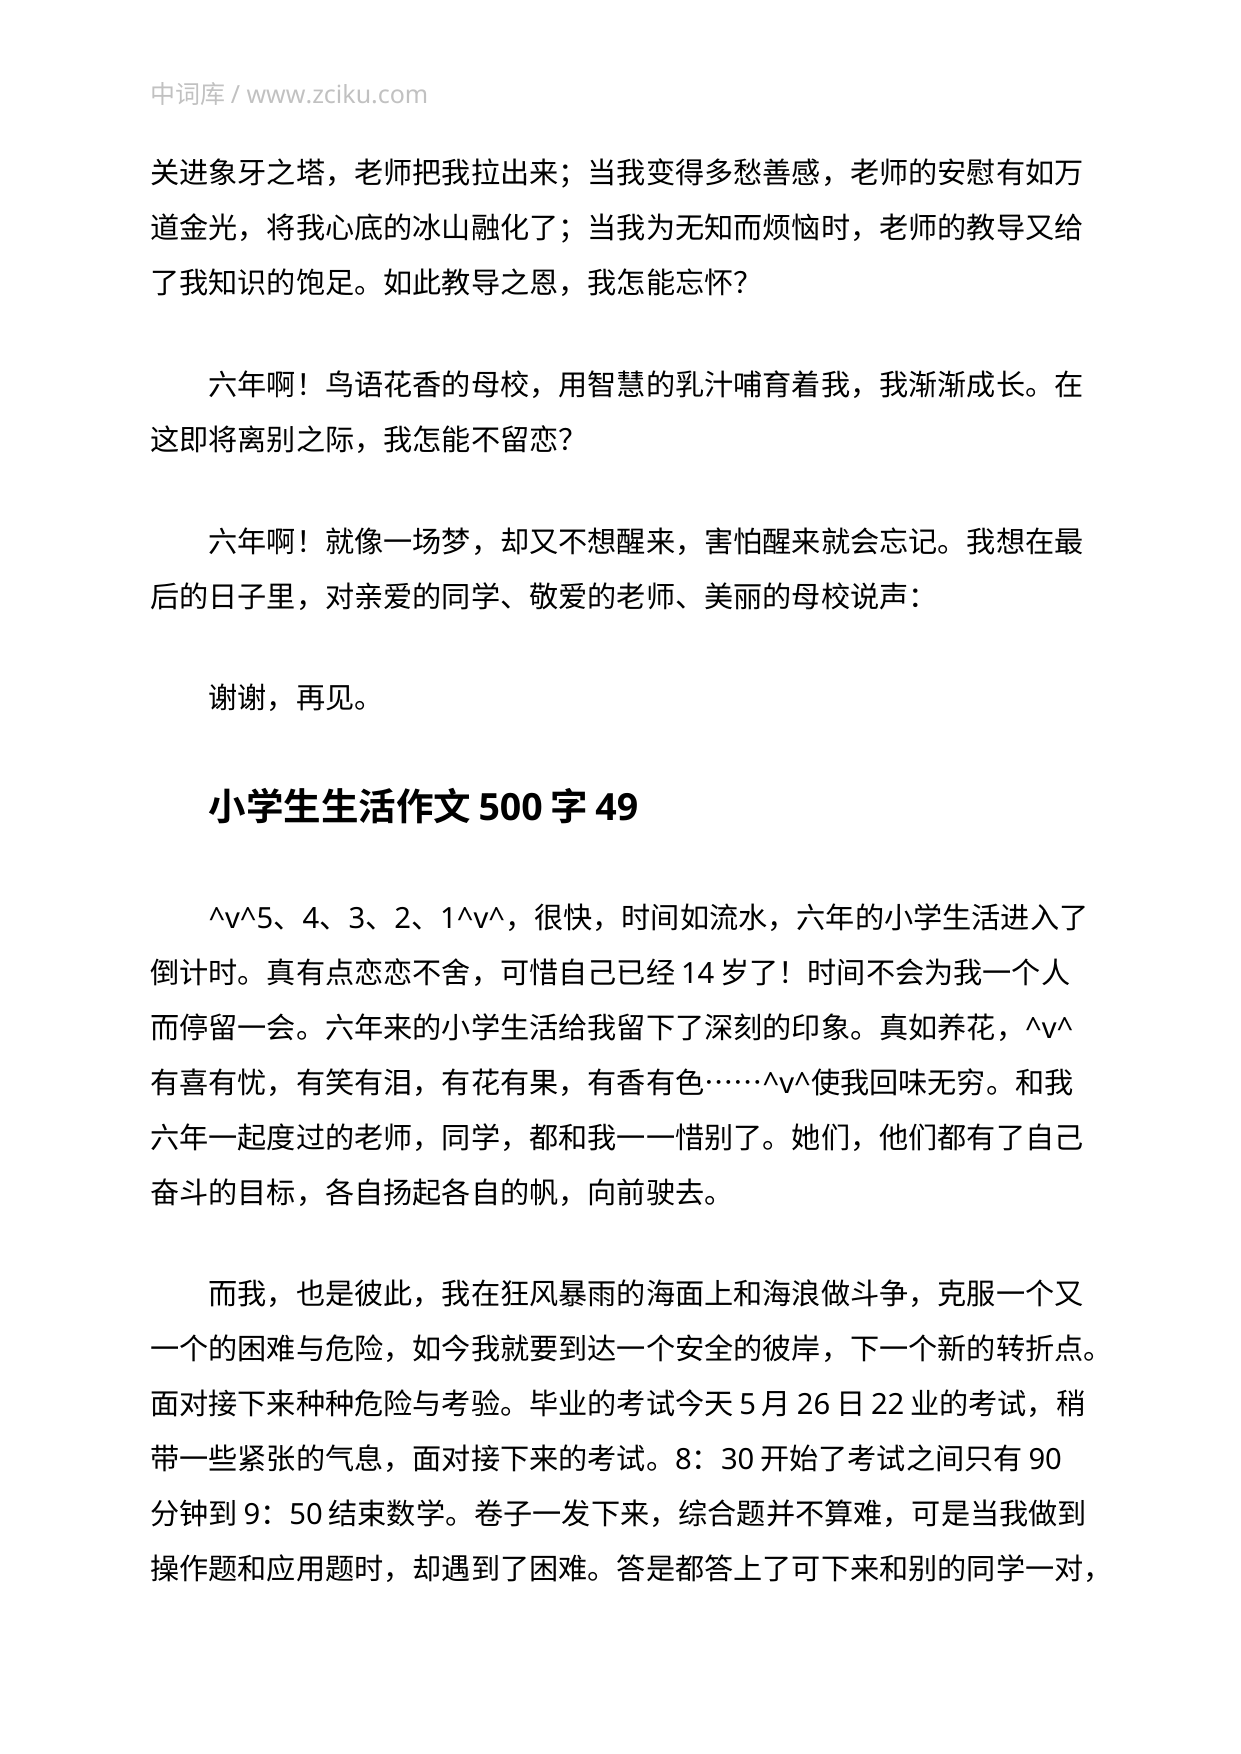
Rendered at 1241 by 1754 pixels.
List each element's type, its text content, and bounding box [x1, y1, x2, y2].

text 谢谢，再见。 [150, 675, 1090, 717]
text 六年啊！就像一场梦，却又不想醒来，害怕醒来就会忘记。我想在最后的日子里，对亲爱的同学、敬爱的老师、美丽的母校说声： [150, 518, 1090, 615]
text 小学生生活作文500字49 [150, 777, 1090, 831]
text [150, 150, 1090, 302]
text 六年啊！鸟语花香的母校，用智慧的乳汁哺育着我，我渐渐成长。在这即将离别之际，我怎能不留恋？ [150, 362, 1090, 459]
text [150, 1271, 1090, 1588]
text ^v^5、4、3、2、1^v^，很快，时间如流水，六年的小学生活进入了倒计时。真有点恋恋不舍，可惜自己已经14岁了！时间不会为我一个人而停留一会。六年来的小学生活给我留下了深刻的印象。真如养花，^v^有喜有忧，有笑有泪，有花有果，有香有色……^v^使我回味无穷。和我六年一起度过的老师，同学，都和我一一惜别了。她们，他们都有了自己奋斗的目标，各自扬起各自的帆，向前驶去。 [150, 894, 1090, 1211]
